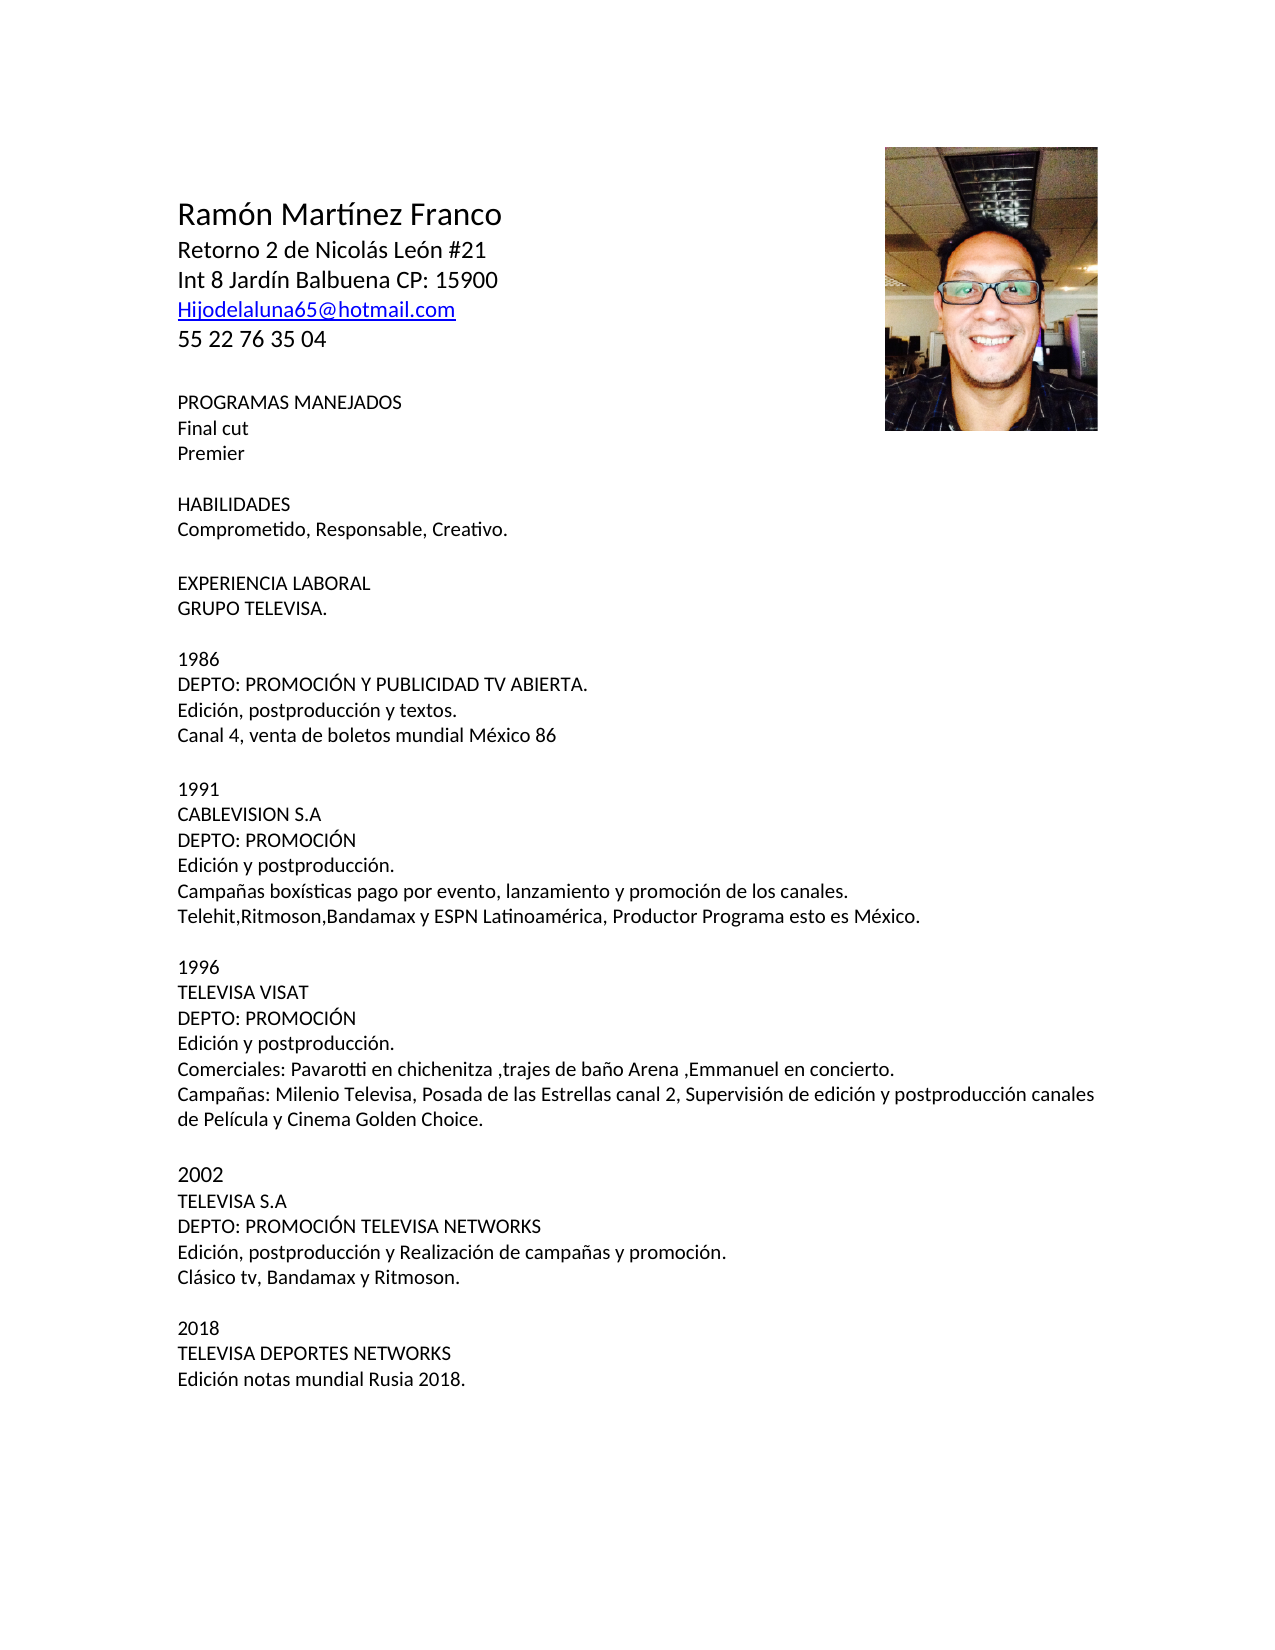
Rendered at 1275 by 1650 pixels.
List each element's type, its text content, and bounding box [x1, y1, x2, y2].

text Comprometido, Responsable, Creativo. [177, 516, 1098, 542]
text Int 8 Jardín Balbuena CP: 15900 [177, 265, 885, 295]
text GRUPO TELEVISA. [177, 595, 1098, 621]
text Edición, postproducción y Realización de campañas y promoción. [177, 1239, 1098, 1264]
text 2018 [177, 1315, 1098, 1341]
text DEPTO: PROMOCIÓN [177, 1005, 1098, 1030]
text Clásico tv, Bandamax y Ritmoson. [177, 1264, 1098, 1290]
text Edición notas mundial Rusia 2018. [177, 1366, 1098, 1391]
text 1991 [177, 776, 1098, 802]
text TELEVISA DEPORTES NETWORKS [177, 1341, 1098, 1366]
text Edición y postproducción. [177, 852, 1098, 878]
text DEPTO: PROMOCIÓN TELEVISA NETWORKS [177, 1213, 1098, 1239]
text HABILIDADES [177, 491, 1098, 516]
text Retorno 2 de Nicolás León #21 [177, 234, 885, 265]
text 2002 [177, 1160, 1098, 1188]
text Final cut [177, 415, 1098, 440]
text CABLEVISION S.A [177, 802, 1098, 827]
text Campañas boxísticas pago por evento, lanzamiento y promoción de los canales. [177, 878, 1098, 903]
text Telehit,Ritmoson,Bandamax y ESPN Latinoamérica, Productor Programa esto es México. [177, 903, 1098, 929]
text Comerciales: Pavarotti en chichenitza ,trajes de baño Arena ,Emmanuel en concierto. [177, 1056, 1098, 1081]
text TELEVISA VISAT [177, 979, 1098, 1005]
text Ramón Martínez Franco [177, 193, 885, 234]
text 1996 [177, 954, 1098, 979]
picture [885, 147, 1098, 431]
text TELEVISA S.A [177, 1188, 1098, 1213]
text Hijodelaluna65@hotmail.com [177, 295, 885, 323]
text Edición, postproducción y textos. [177, 697, 1098, 722]
text DEPTO: PROMOCIÓN [177, 827, 1098, 852]
text 1986 [177, 646, 1098, 672]
text Campañas: Milenio Televisa, Posada de las Estrellas canal 2, Supervisión de edición y postproducción canales de Película y Cinema Golden Choice. [177, 1081, 1098, 1132]
text Edición y postproducción. [177, 1030, 1098, 1056]
text 55 22 76 35 04 [177, 323, 885, 354]
text EXPERIENCIA LABORAL [177, 570, 1098, 595]
text DEPTO: PROMOCIÓN Y PUBLICIDAD TV ABIERTA. [177, 672, 1098, 697]
text Premier [177, 440, 1098, 466]
text PROGRAMAS MANEJADOS [177, 389, 885, 415]
text Canal 4, venta de boletos mundial México 86 [177, 722, 1098, 748]
